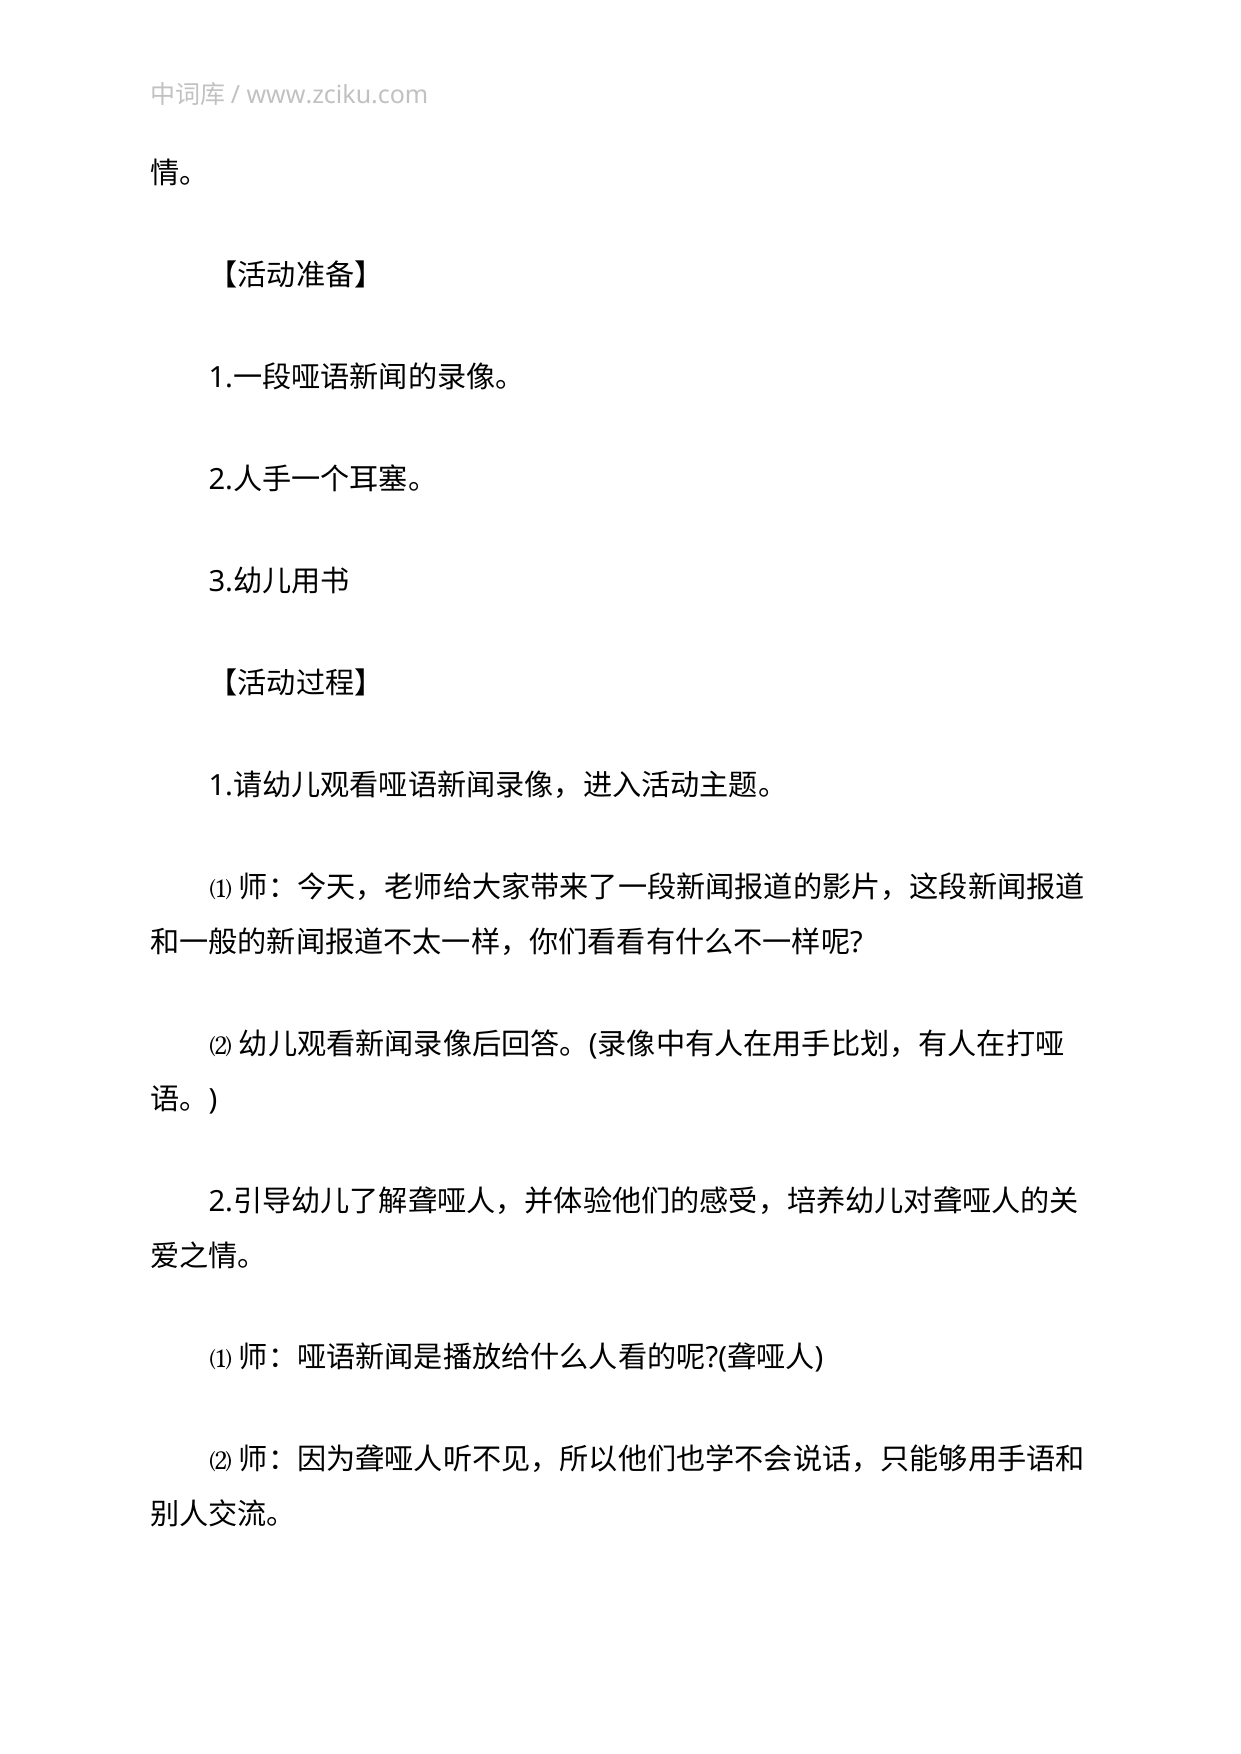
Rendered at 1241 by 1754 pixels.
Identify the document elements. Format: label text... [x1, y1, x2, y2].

text 3.幼儿用书 [150, 557, 1090, 600]
text ⑵幼儿观看新闻录像后回答。(录像中有人在用手比划，有人在打哑语。) [150, 1020, 1090, 1118]
text 2.引导幼儿了解聋哑人，并体验他们的感受，培养幼儿对聋哑人的关爱之情。 [150, 1177, 1090, 1274]
text 【活动准备】 [150, 252, 1090, 294]
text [150, 150, 1090, 192]
text 1.请幼儿观看哑语新闻录像，进入活动主题。 [150, 761, 1090, 804]
text ⑴师：哑语新闻是播放给什么人看的呢?(聋哑人) [150, 1334, 1090, 1376]
text ⑴师：今天，老师给大家带来了一段新闻报道的影片，这段新闻报道和一般的新闻报道不太一样，你们看看有什么不一样呢? [150, 863, 1090, 961]
text 1.一段哑语新闻的录像。 [150, 353, 1090, 396]
text 2.人手一个耳塞。 [150, 456, 1090, 498]
text ⑵师：因为聋哑人听不见，所以他们也学不会说话，只能够用手语和别人交流。 [150, 1436, 1090, 1533]
text 【活动过程】 [150, 659, 1090, 702]
